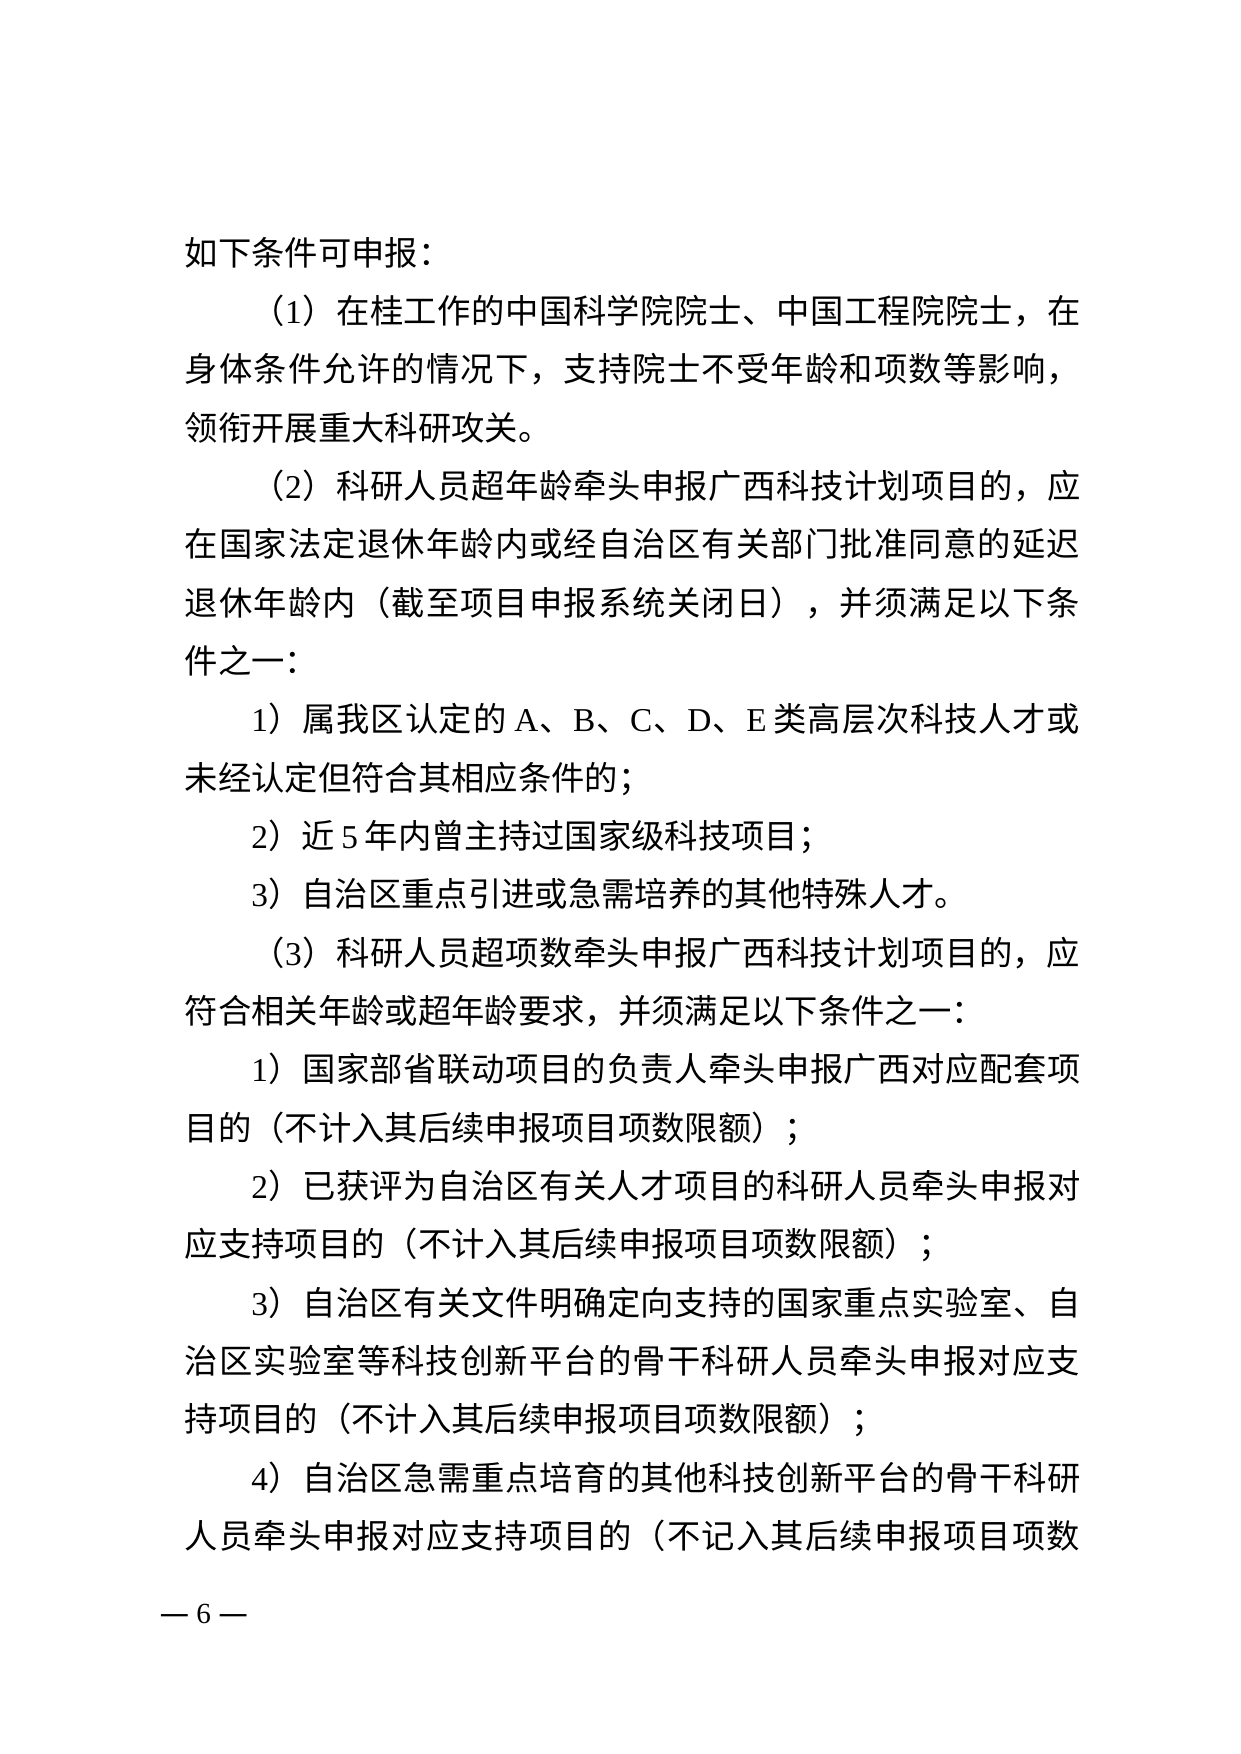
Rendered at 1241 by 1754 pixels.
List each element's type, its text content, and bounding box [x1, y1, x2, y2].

text （1）在桂工作的中国科学院院士、中国工程院院士，在身体条件允许的情况下，支持院士不受年龄和项数等影响，领衔开展重大科研攻关。 [184, 277, 1081, 452]
text 3）自治区有关文件明确定向支持的国家重点实验室、自治区实验室等科技创新平台的骨干科研人员牵头申报对应支持项目的（不计入其后续申报项目项数限额）； [184, 1268, 1081, 1443]
text 3）自治区重点引进或急需培养的其他特殊人才。 [184, 860, 1081, 918]
text （2）科研人员超年龄牵头申报广西科技计划项目的，应在国家法定退休年龄内或经自治区有关部门批准同意的延迟退休年龄内（截至项目申报系统关闭日），并须满足以下条件之一： [184, 452, 1081, 685]
text 2）近5年内曾主持过国家级科技项目； [184, 802, 1081, 860]
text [184, 1443, 1081, 1560]
text 1）国家部省联动项目的负责人牵头申报广西对应配套项目的（不计入其后续申报项目项数限额）； [184, 1035, 1081, 1152]
text （3）科研人员超项数牵头申报广西科技计划项目的，应符合相关年龄或超年龄要求，并须满足以下条件之一： [184, 918, 1081, 1035]
text 2）已获评为自治区有关人才项目的科研人员牵头申报对应支持项目的（不计入其后续申报项目项数限额）； [184, 1152, 1081, 1268]
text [184, 218, 1081, 277]
text 1）属我区认定的A、B、C、D、E类高层次科技人才或未经认定但符合其相应条件的； [184, 685, 1081, 802]
